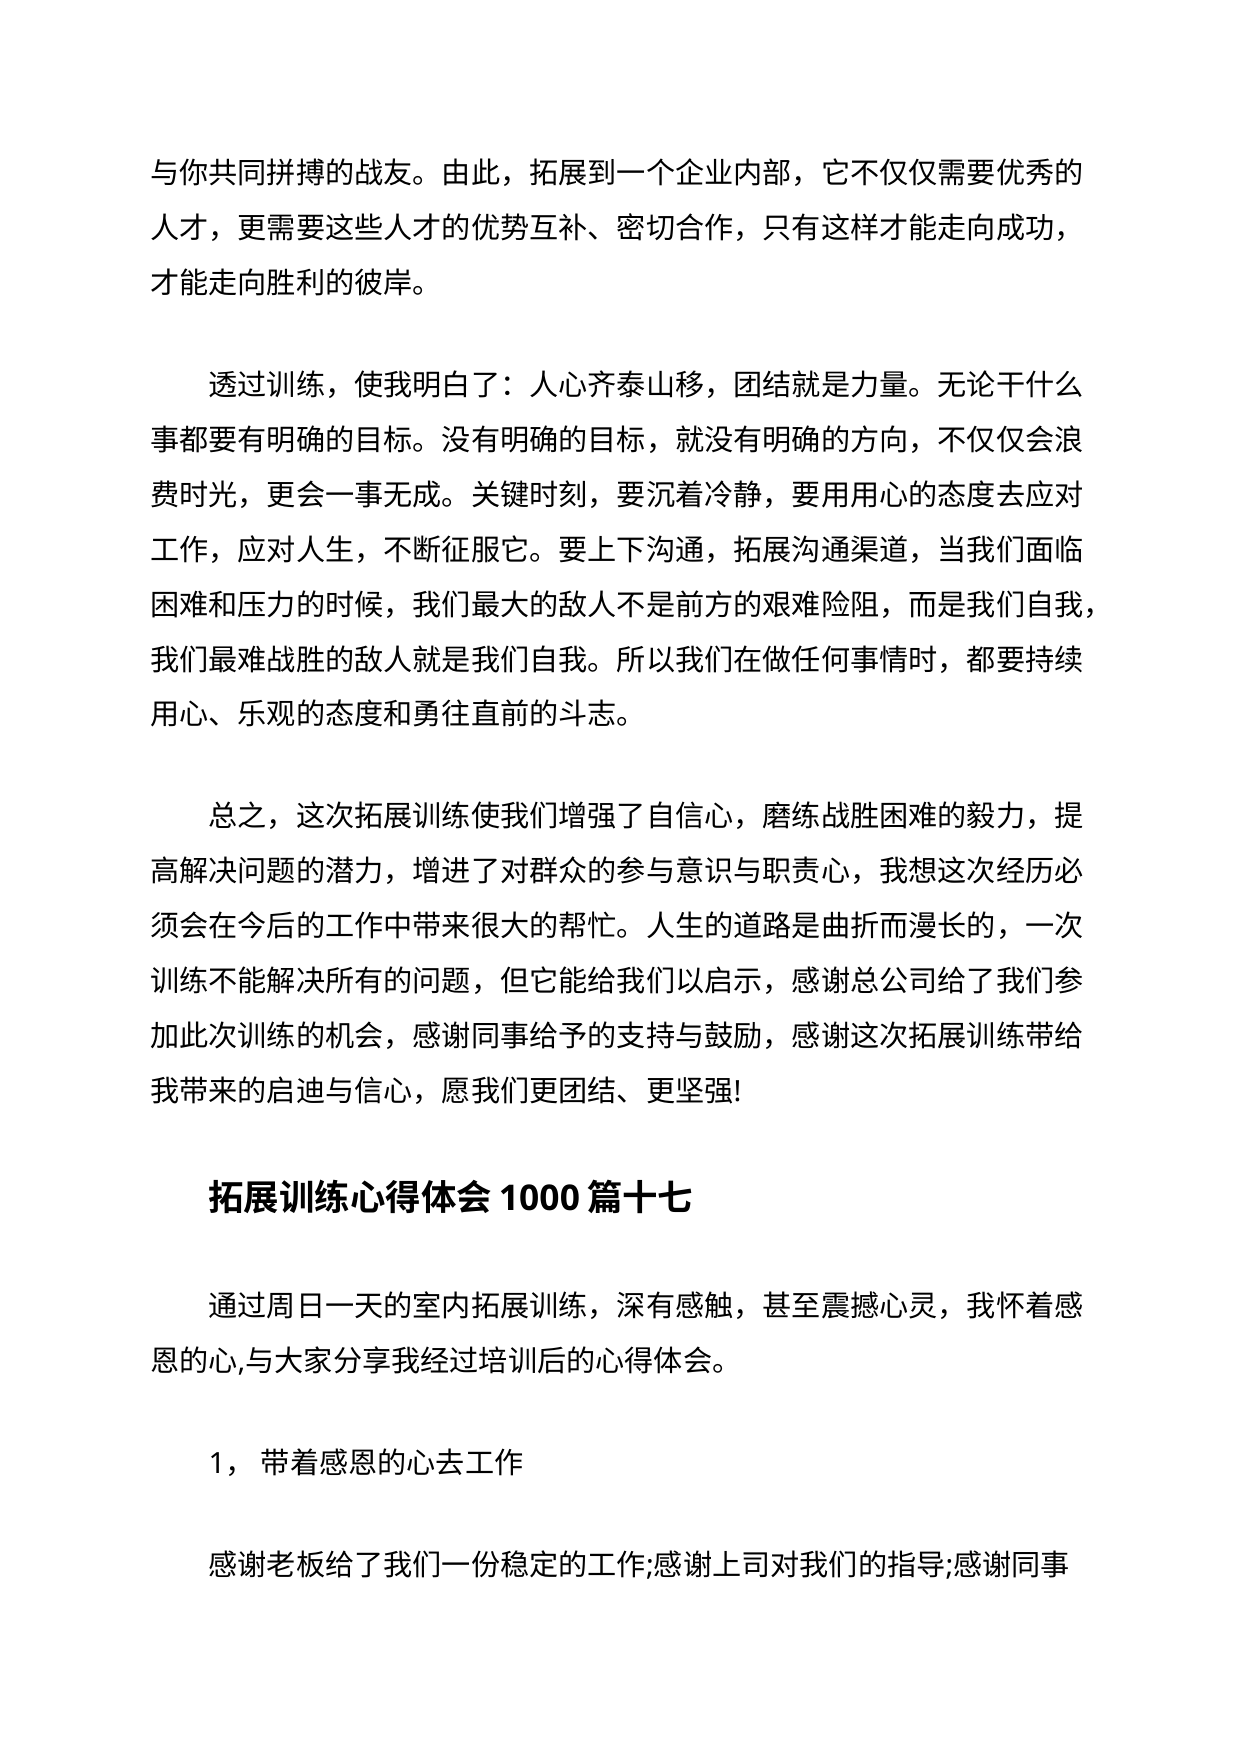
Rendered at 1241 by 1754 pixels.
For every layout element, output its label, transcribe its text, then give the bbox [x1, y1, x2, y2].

text 拓展训练心得体会1000篇十七 [150, 1169, 1090, 1221]
text 总之，这次拓展训练使我们增强了自信心，磨练战胜困难的毅力，提高解决问题的潜力，增进了对群众的参与意识与职责心，我想这次经历必须会在今后的工作中带来很大的帮忙。人生的道路是曲折而漫长的，一次训练不能解决所有的问题，但它能给我们以启示，感谢总公司给了我们参加此次训练的机会，感谢同事给予的支持与鼓励，感谢这次拓展训练带给我带来的启迪与信心，愿我们更团结、更坚强! [150, 793, 1090, 1109]
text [150, 1542, 1090, 1584]
text 通过周日一天的室内拓展训练，深有感触，甚至震撼心灵，我怀着感恩的心,与大家分享我经过培训后的心得体会。 [150, 1283, 1090, 1380]
text 1， 带着感恩的心去工作 [150, 1439, 1090, 1482]
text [150, 150, 1090, 302]
text 透过训练，使我明白了：人心齐泰山移，团结就是力量。无论干什么事都要有明确的目标。没有明确的目标，就没有明确的方向，不仅仅会浪费时光，更会一事无成。关键时刻，要沉着冷静，要用用心的态度去应对工作，应对人生，不断征服它。要上下沟通，拓展沟通渠道，当我们面临困难和压力的时候，我们最大的敌人不是前方的艰难险阻，而是我们自我，我们最难战胜的敌人就是我们自我。所以我们在做任何事情时，都要持续用心、乐观的态度和勇往直前的斗志。 [150, 362, 1090, 733]
